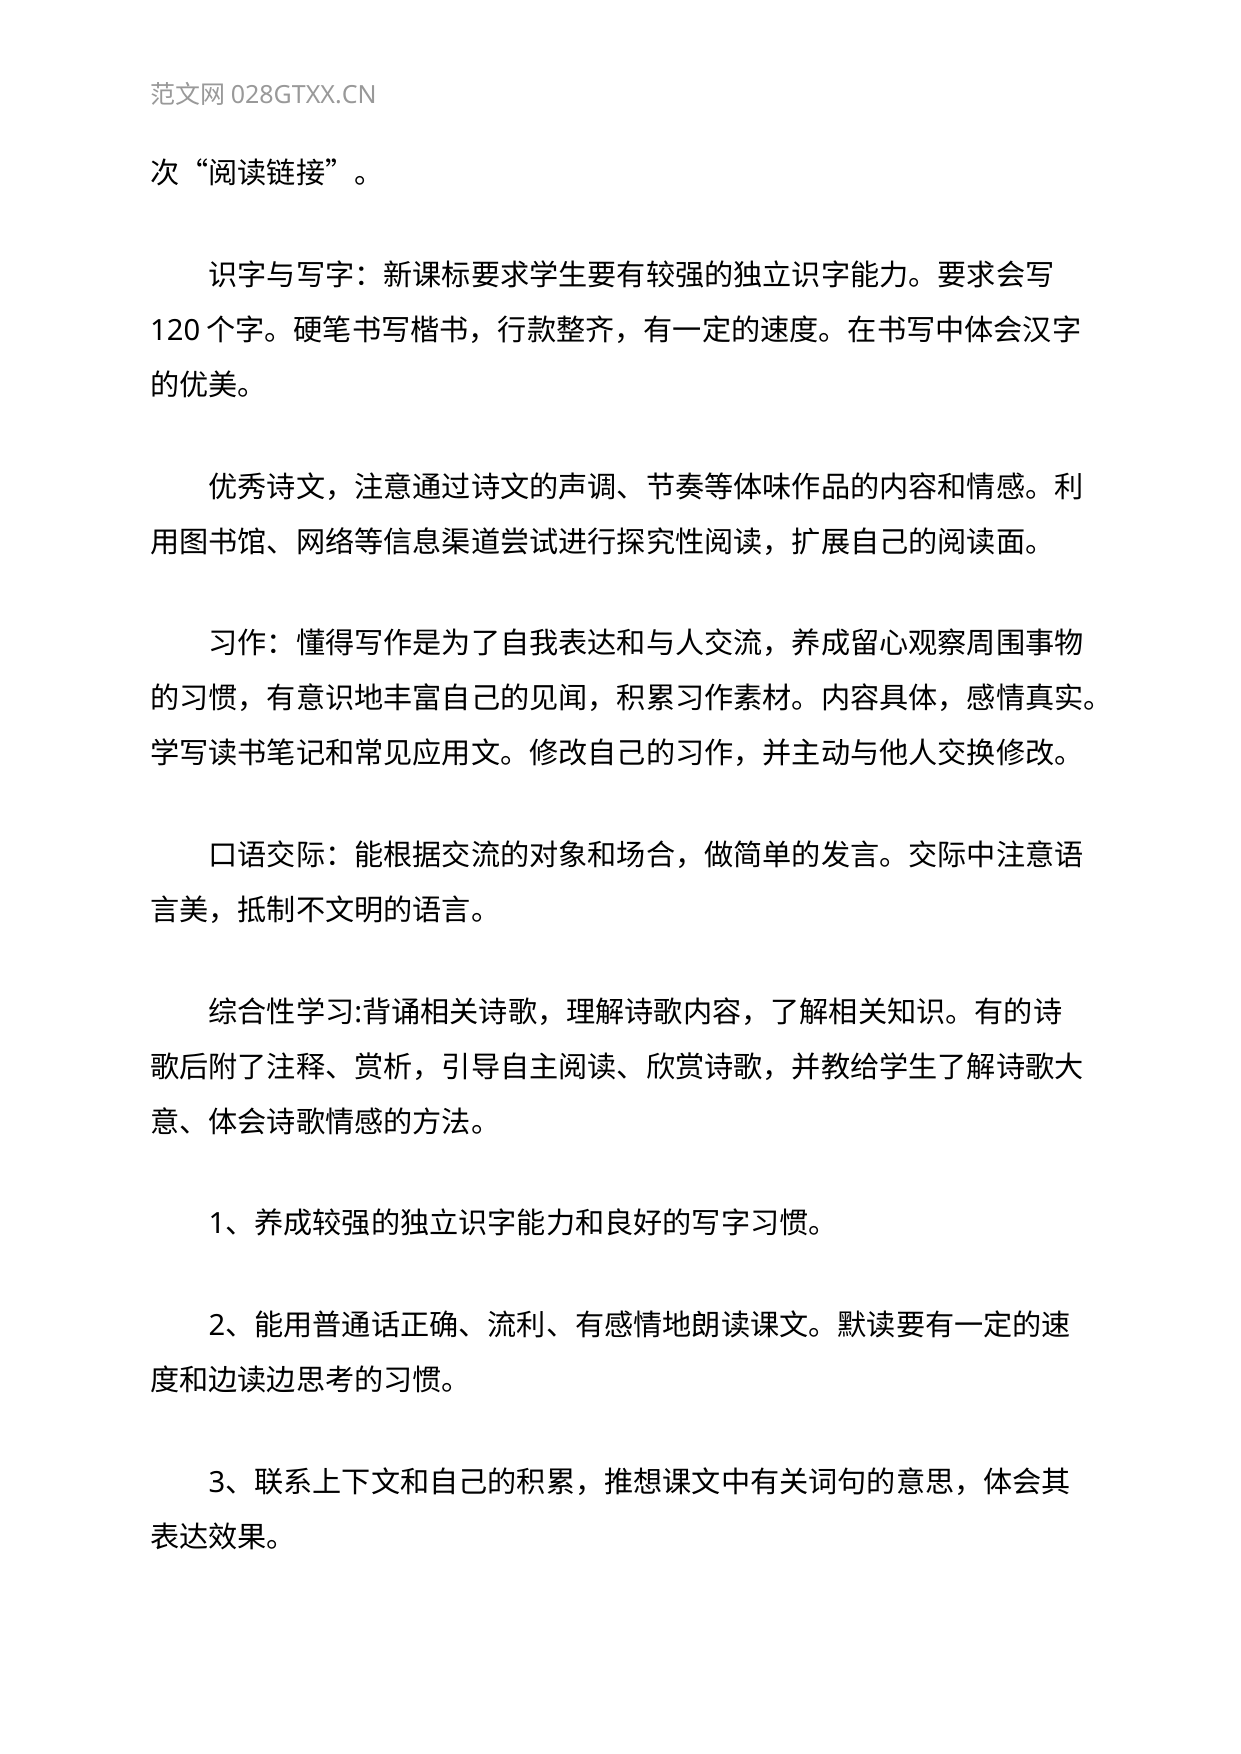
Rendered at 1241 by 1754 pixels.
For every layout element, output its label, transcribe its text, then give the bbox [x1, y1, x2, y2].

text 优秀诗文，注意通过诗文的声调、节奏等体味作品的内容和情感。利用图书馆、网络等信息渠道尝试进行探究性阅读，扩展自己的阅读面。 [150, 463, 1090, 561]
text 3、联系上下文和自己的积累，推想课文中有关词句的意思，体会其表达效果。 [150, 1459, 1090, 1556]
text 2、能用普通话正确、流利、有感情地朗读课文。默读要有一定的速度和边读边思考的习惯。 [150, 1302, 1090, 1399]
text 综合性学习:背诵相关诗歌，理解诗歌内容，了解相关知识。有的诗歌后附了注释、赏析，引导自主阅读、欣赏诗歌，并教给学生了解诗歌大意、体会诗歌情感的方法。 [150, 988, 1090, 1141]
text 习作：懂得写作是为了自我表达和与人交流，养成留心观察周围事物的习惯，有意识地丰富自己的见闻，积累习作素材。内容具体，感情真实。学写读书笔记和常见应用文。修改自己的习作，并主动与他人交换修改。 [150, 620, 1090, 772]
text 1、养成较强的独立识字能力和良好的写字习惯。 [150, 1200, 1090, 1242]
text 识字与写字：新课标要求学生要有较强的独立识字能力。要求会写120个字。硬笔书写楷书，行款整齐，有一定的速度。在书写中体会汉字的优美。 [150, 252, 1090, 404]
text 口语交际：能根据交流的对象和场合，做简单的发言。交际中注意语言美，抵制不文明的语言。 [150, 832, 1090, 929]
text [150, 150, 1090, 192]
